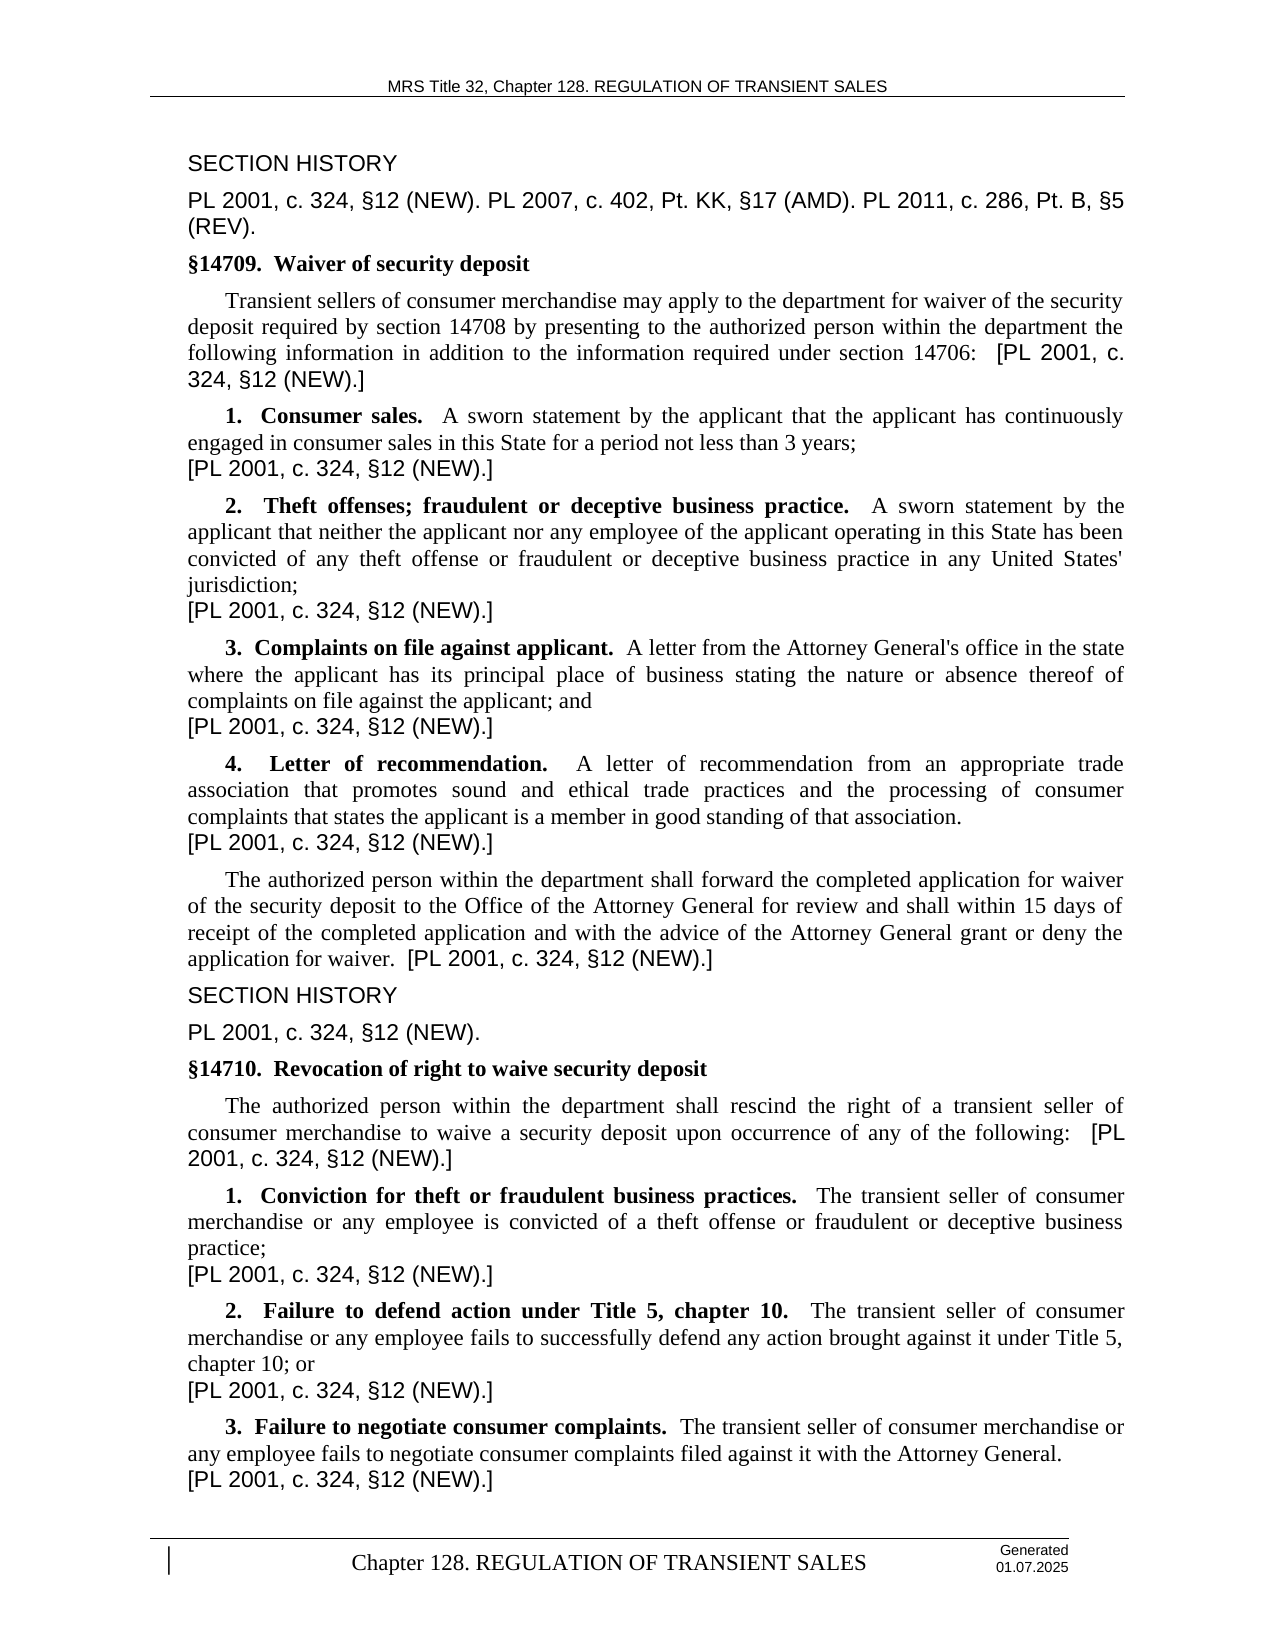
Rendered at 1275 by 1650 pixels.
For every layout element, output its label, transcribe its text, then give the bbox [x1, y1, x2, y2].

text PL 2001, c. 324, §12 (NEW). PL 2007, c. 402, Pt. KK, §17 (AMD). PL 2011, c. 286, Pt. B, §5 (REV). [187, 187, 1125, 239]
text [PL 2001, c. 324, §12 (NEW).] [187, 713, 1125, 740]
text [PL 2001, c. 324, §12 (NEW).] [187, 1466, 1125, 1492]
text SECTION HISTORY [187, 982, 1125, 1008]
text [PL 2001, c. 324, §12 (NEW).] [187, 597, 1125, 624]
text [PL 2001, c. 324, §12 (NEW).] [187, 1261, 1125, 1287]
text 1. Consumer sales. A sworn statement by the applicant that the applicant has continuously engaged in consumer sales in this State for a period not less than 3 years; [187, 403, 1125, 455]
text 1. Conviction for theft or fraudulent business practices. The transient seller of consumer merchandise or any employee is convicted of a theft offense or fraudulent or deceptive business practice; [187, 1182, 1125, 1261]
text §14709. Waiver of security deposit [187, 250, 1125, 276]
text 2. Failure to defend action under Title 5, chapter 10. The transient seller of consumer merchandise or any employee fails to successfully defend any action brought against it under Title 5, chapter 10; or [187, 1298, 1125, 1377]
text [PL 2001, c. 324, §12 (NEW).] [187, 1377, 1125, 1403]
text SECTION HISTORY [187, 150, 1125, 176]
text 3. Failure to negotiate consumer complaints. The transient seller of consumer merchandise or any employee fails to negotiate consumer complaints filed against it with the Attorney General. [187, 1413, 1125, 1466]
text [PL 2001, c. 324, §12 (NEW).] [187, 829, 1125, 856]
text 2. Theft offenses; fraudulent or deceptive business practice. A sworn statement by the applicant that neither the applicant nor any employee of the applicant operating in this State has been convicted of any theft offense or fraudulent or deceptive business practice in any United States' jurisdiction; [187, 492, 1125, 597]
text [PL 2001, c. 324, §12 (NEW).] [187, 455, 1125, 482]
text Transient sellers of consumer merchandise may apply to the department for waiver of the security deposit required by section 14708 by presenting to the authorized person within the department the following information in addition to the information required under section 14706: [PL 2001, c. 324, §12 (NEW).] [187, 287, 1125, 392]
text The authorized person within the department shall forward the completed application for waiver of the security deposit to the Office of the Attorney General for review and shall within 15 days of receipt of the completed application and with the advice of the Attorney General grant or deny the application for waiver. [PL 2001, c. 324, §12 (NEW).] [187, 866, 1125, 971]
text The authorized person within the department shall rescind the right of a transient seller of consumer merchandise to waive a security deposit upon occurrence of any of the following: [PL 2001, c. 324, §12 (NEW).] [187, 1092, 1125, 1171]
text 3. Complaints on file against applicant. A letter from the Attorney General's office in the state where the applicant has its principal place of business stating the nature or absence thereof of complaints on file against the applicant; and [187, 634, 1125, 713]
text §14710. Revocation of right to waive security deposit [187, 1055, 1125, 1082]
text PL 2001, c. 324, §12 (NEW). [187, 1019, 1125, 1045]
text 4. Letter of recommendation. A letter of recommendation from an appropriate trade association that promotes sound and ethical trade practices and the processing of consumer complaints that states the applicant is a member in good standing of that association. [187, 750, 1125, 829]
